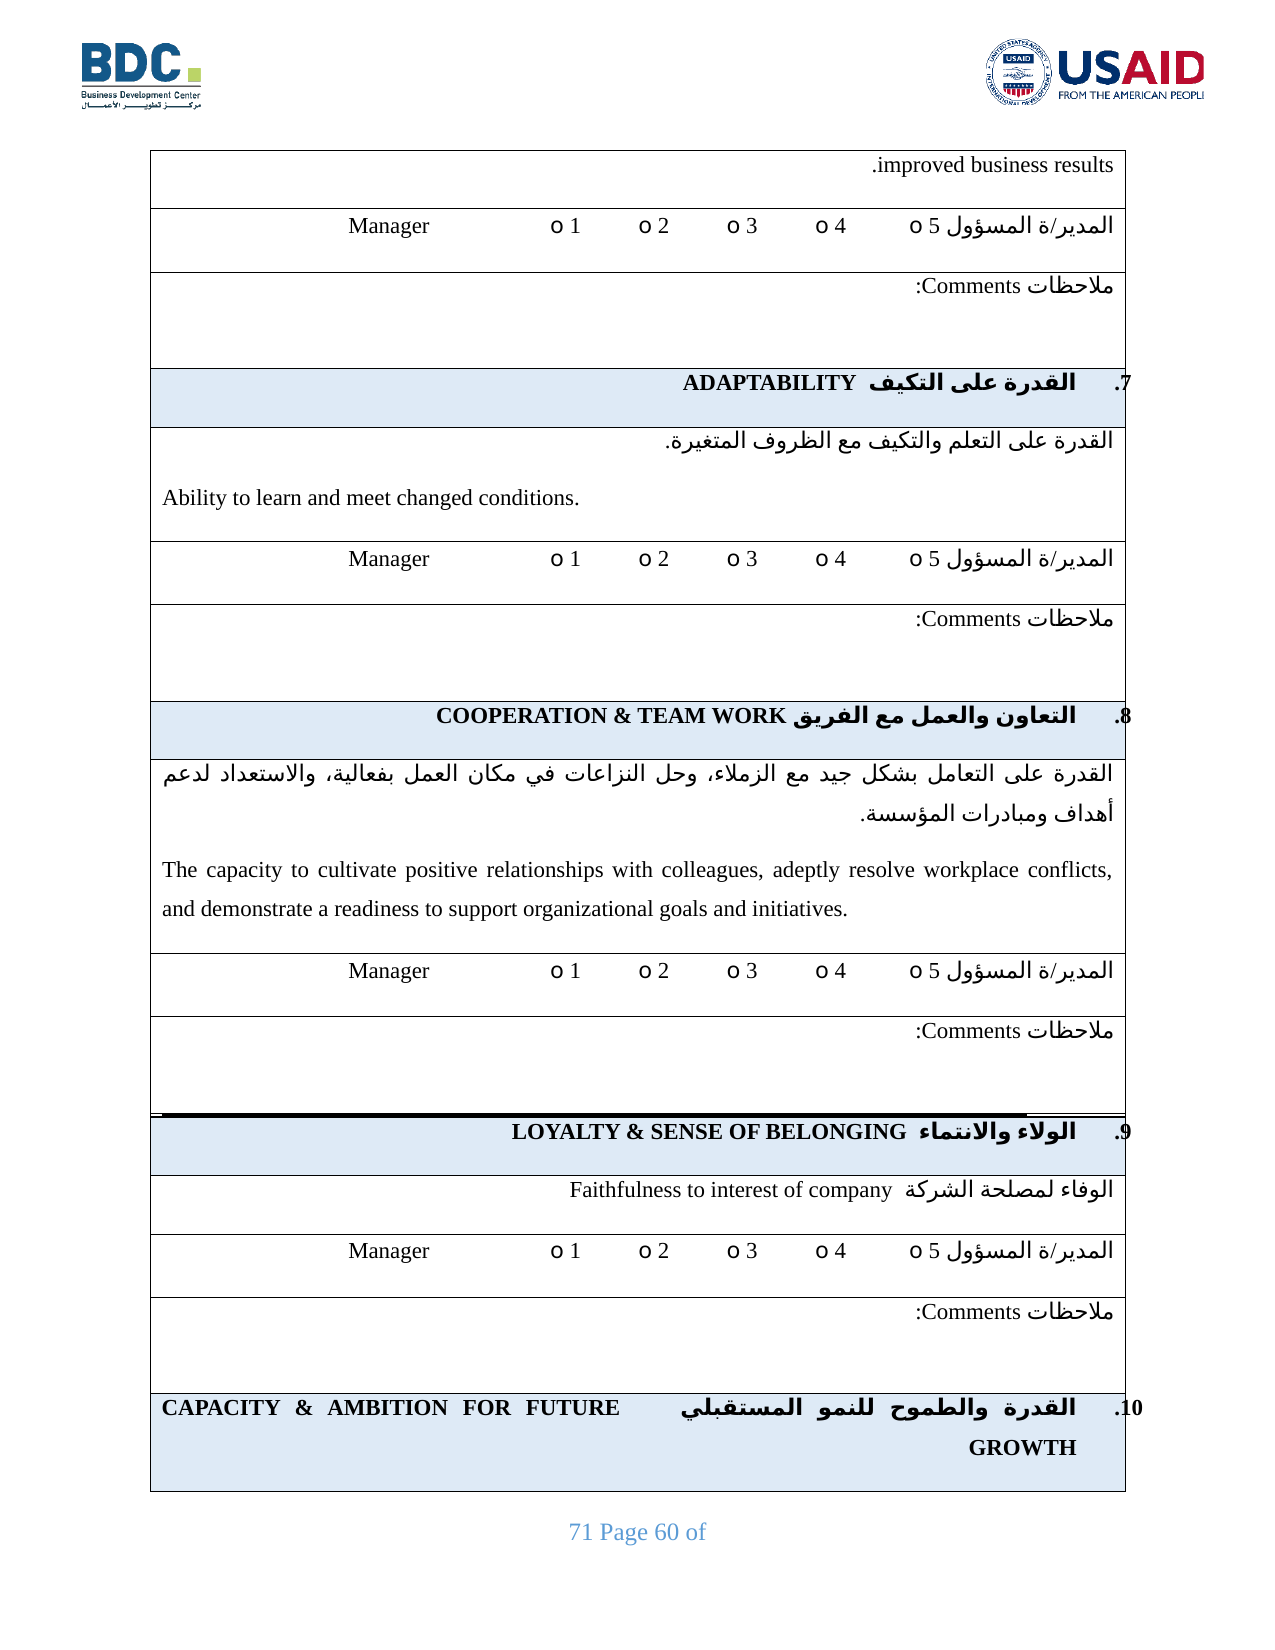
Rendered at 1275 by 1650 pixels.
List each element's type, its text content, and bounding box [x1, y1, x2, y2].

picture [71, 34, 207, 113]
table_cell القدرة على التكيف ADAPTABILITY [151, 369, 1125, 427]
table_cell الولاء والانتماء LOYALTY & SENSE OF BELONGING [151, 1118, 1125, 1175]
table_cell المدير/ة المسؤول Manager o 1 o 2 o 3 o 4 o 5 [151, 954, 1125, 1016]
table_cell التعاون والعمل مع الفريق COOPERATION & TEAM WORK [151, 702, 1125, 759]
table_cell القدرة على التعامل بشكل جيد مع الزملاء، وحل النزاعات في مكان العمل بفعالية، والاستعداد لدعم أهداف ومبادرات المؤسسة. The capacity to cultivate positive relationships with colleagues, adeptly resolve workplace conflicts, and demonstrate a readiness to support organizational goals and initiatives. [151, 760, 1125, 953]
table_cell المدير/ة المسؤول Manager o 1 o 2 o 3 o 4 o 5 [151, 542, 1125, 604]
table_cell ملاحظات Comments: [151, 605, 1125, 701]
table_cell ملاحظات Comments: [151, 1017, 1125, 1113]
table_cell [151, 1235, 1125, 1297]
table_cell القدرة والطموح للنمو المستقبلي CAPACITY & AMBITION FOR FUTURE GROWTH [151, 1394, 1125, 1491]
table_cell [151, 151, 1125, 208]
table_cell المدير/ة المسؤول Manager o 1 o 2 o 3 o 4 o 5 [151, 209, 1125, 272]
table_cell الوفاء لمصلحة الشركة Faithfulness to interest of company [151, 1176, 1125, 1233]
table_cell ملاحظات Comments: [151, 273, 1125, 368]
table_cell القدرة على التعلم والتكيف مع الظروف المتغيرة. Ability to learn and meet changed conditions. [151, 428, 1125, 541]
picture [985, 38, 1204, 105]
table_cell ملاحظات Comments: [151, 1298, 1125, 1393]
